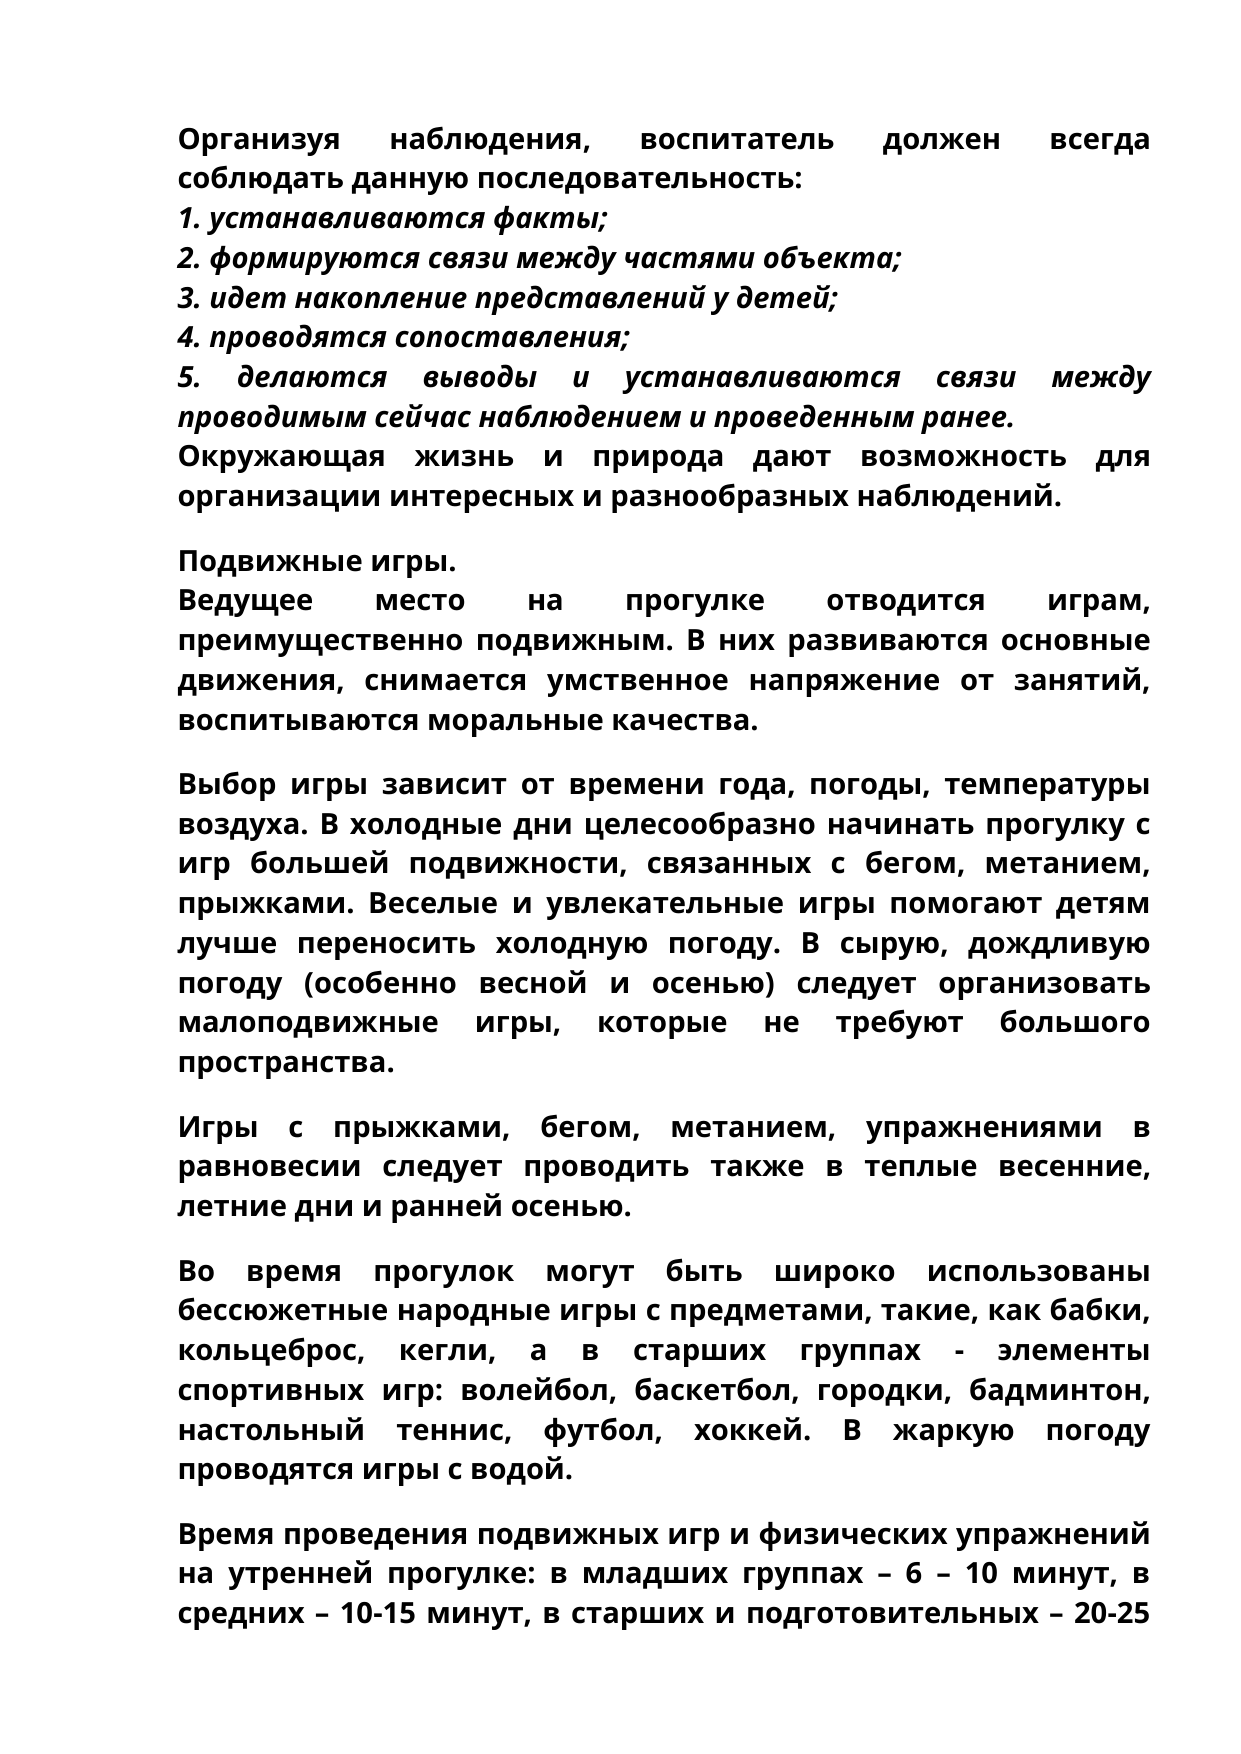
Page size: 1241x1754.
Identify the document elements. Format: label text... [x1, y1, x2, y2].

text 5. делаются выводы и устанавливаются связи между проводимым сейчас наблюдением и проведенным ранее. [177, 356, 1152, 436]
text 4. проводятся сопоставления; [177, 317, 1152, 356]
text Выбор игры зависит от времени года, погоды, температуры воздуха. В холодные дни целесообразно начинать прогулку с игр большей подвижности, связанных с бегом, метанием, прыжками. Веселые и увлекательные игры помогают детям лучше переносить холодную погоду. В сырую, дождливую погоду (особенно весной и осенью) следует организовать малоподвижные игры, которые не требуют большого пространства. [177, 763, 1152, 1081]
text Организуя наблюдения, воспитатель должен всегда соблюдать данную последовательность: [177, 118, 1152, 197]
text Во время прогулок могут быть широко использованы бессюжетные народные игры с предметами, такие, как бабки, кольцеброс, кегли, а в старших группах - элементы спортивных игр: волейбол, баскетбол, городки, бадминтон, настольный теннис, футбол, хоккей. В жаркую погоду проводятся игры с водой. [177, 1250, 1152, 1488]
text 3. идет накопление представлений у детей; [177, 277, 1152, 317]
text 2. формируются связи между частями объекта; [177, 237, 1152, 277]
text Подвижные игры. [177, 540, 1152, 580]
text Окружающая жизнь и природа дают возможность для организации интересных и разнообразных наблюдений. [177, 436, 1152, 515]
text Игры с прыжками, бегом, метанием, упражнениями в равновесии следует проводить также в теплые весенние, летние дни и ранней осенью. [177, 1106, 1152, 1225]
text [177, 1513, 1152, 1632]
text 1. устанавливаются факты; [177, 197, 1152, 237]
text Ведущее место на прогулке отводится играм, преимущественно подвижным. В них развиваются основные движения, снимается умственное напряжение от занятий, воспитываются моральные качества. [177, 580, 1152, 738]
